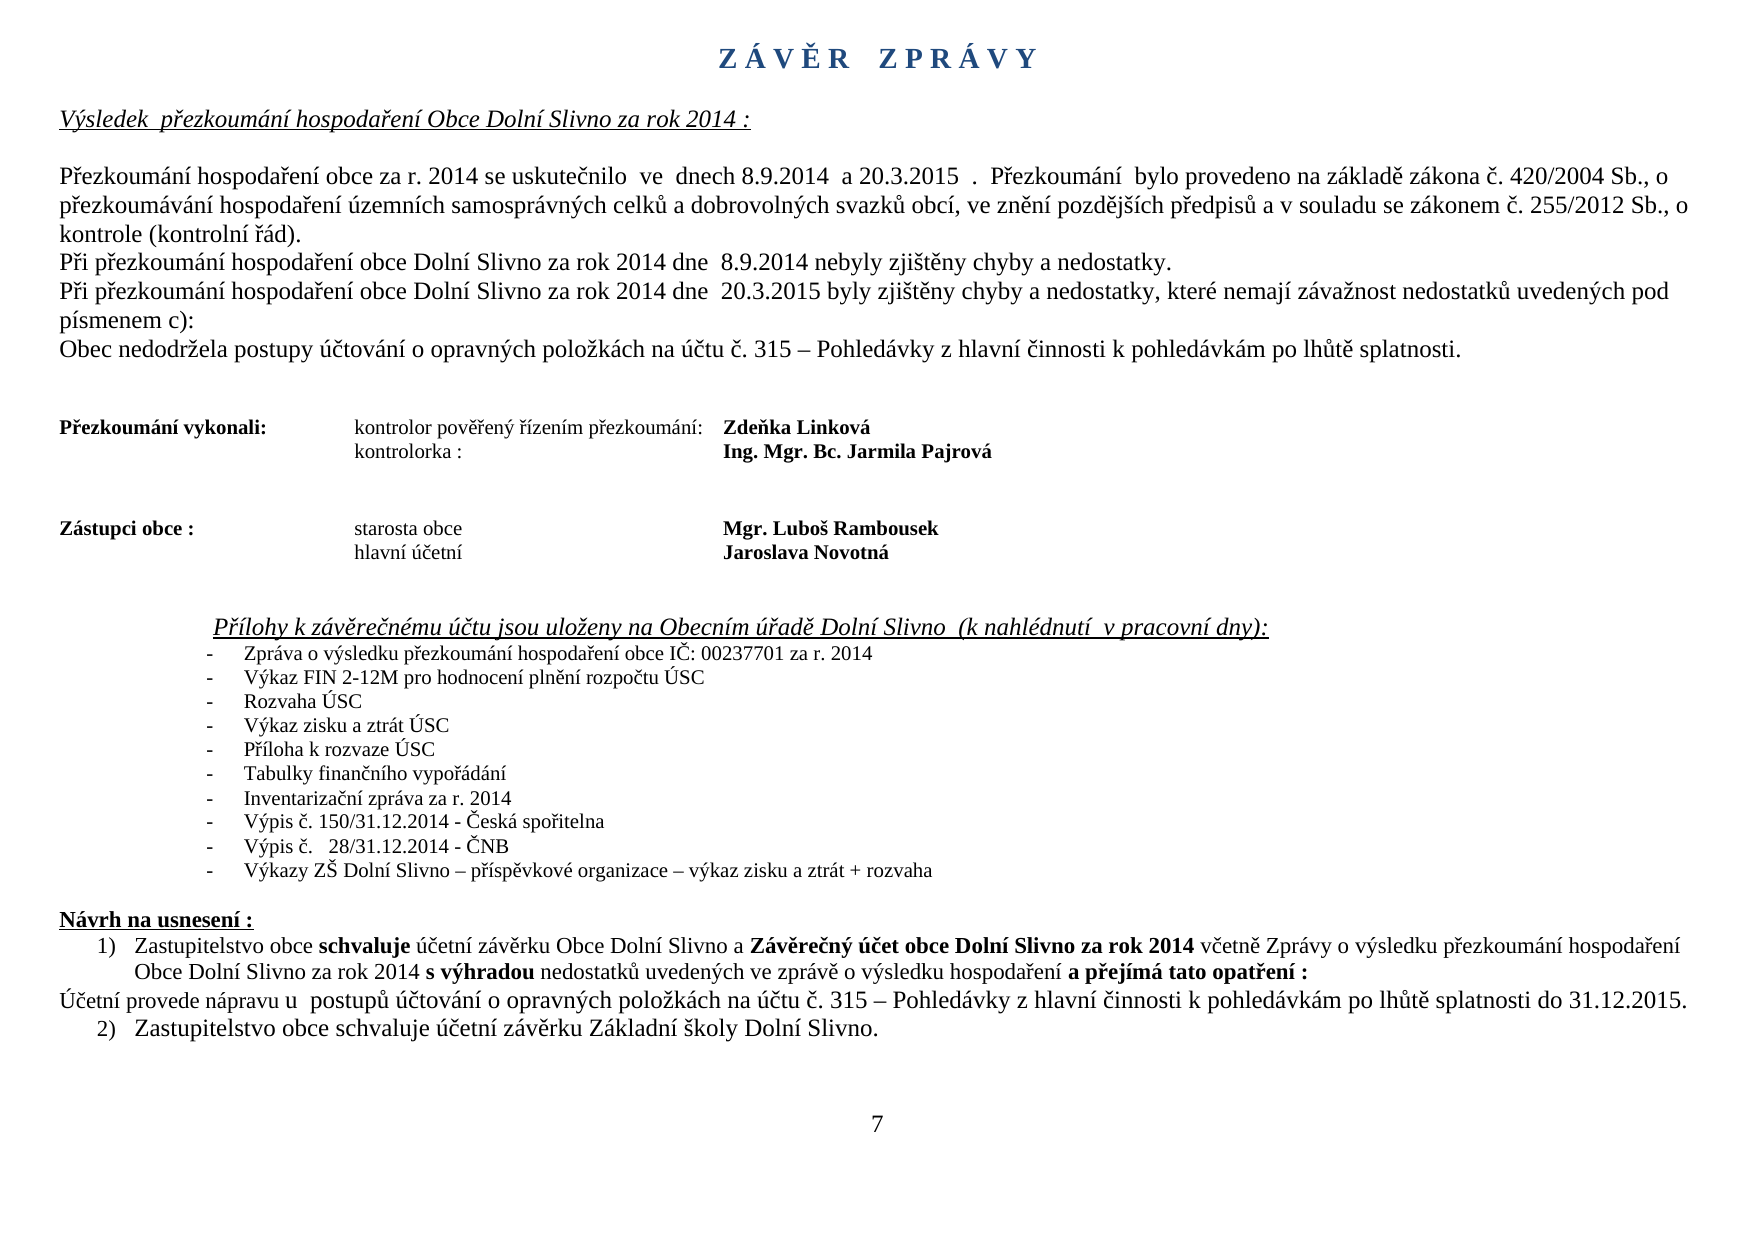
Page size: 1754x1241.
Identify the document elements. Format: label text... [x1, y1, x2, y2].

text Z Á V Ě R Z P R Á V Y [59, 41, 1695, 75]
text Účetní provede nápravu u postupů účtování o opravných položkách na účtu č. 315 – Pohledávky z hlavní činnosti k pohledávkám po lhůtě splatnosti do 31.12.2015. [59, 985, 1695, 1013]
list Výkaz FIN 2-12M pro hodnocení plnění rozpočtu ÚSC [206, 665, 1695, 689]
list Zpráva o výsledku přezkoumání hospodaření obce IČ: 00237701 za r. 2014 [206, 641, 1695, 665]
list Výkazy ZŠ Dolní Slivno – příspěvkové organizace – výkaz zisku a ztrát + rozvaha [206, 858, 1695, 882]
list Výpis č. 28/31.12.2014 - ČNB [206, 833, 1695, 858]
list Výkaz zisku a ztrát ÚSC [206, 713, 1695, 737]
text Výsledek přezkoumání hospodaření Obce Dolní Slivno za rok 2014 : [59, 104, 1695, 132]
text hlavní účetní Jaroslava Novotná [59, 540, 1695, 564]
list Výpis č. 150/31.12.2014 - Česká spořitelna [206, 809, 1695, 833]
list Příloha k rozvaze ÚSC [206, 737, 1695, 761]
text Přílohy k závěrečnému účtu jsou uloženy na Obecním úřadě Dolní Slivno (k nahlédnutí v pracovní dny): [59, 612, 1695, 641]
text Přezkoumání vykonali: kontrolor pověřený řízením přezkoumání: Zdeňka Linková [59, 415, 1695, 439]
text Při přezkoumání hospodaření obce Dolní Slivno za rok 2014 dne 8.9.2014 nebyly zjištěny chyby a nedostatky. [59, 247, 1695, 276]
text Při přezkoumání hospodaření obce Dolní Slivno za rok 2014 dne 20.3.2015 byly zjištěny chyby a nedostatky, které nemají závažnost nedostatků uvedených pod písmenem c): [59, 276, 1695, 334]
text Přezkoumání hospodaření obce za r. 2014 se uskutečnilo ve dnech 8.9.2014 a 20.3.2015 . Přezkoumání bylo provedeno na základě zákona č. 420/2004 Sb., o přezkoumávání hospodaření územních samosprávných celků a dobrovolných svazků obcí, ve znění pozdějších předpisů a v souladu se zákonem č. 255/2012 Sb., o kontrole (kontrolní řád). [59, 161, 1695, 247]
text kontrolorka : Ing. Mgr. Bc. Jarmila Pajrová [59, 439, 1695, 463]
text Zástupci obce : starosta obce Mgr. Luboš Rambousek [59, 516, 1695, 540]
text Návrh na usnesení : [59, 906, 1695, 932]
list Zastupitelstvo obce schvaluje účetní závěrku Obce Dolní Slivno a Závěrečný účet obce Dolní Slivno za rok 2014 včetně Zprávy o výsledku přezkoumání hospodaření Obce Dolní Slivno za rok 2014 s výhradou nedostatků uvedených ve zprávě o výsledku hospodaření a přejímá tato opatření : [97, 932, 1695, 985]
list Rozvaha ÚSC [206, 689, 1695, 713]
text Obec nedodržela postupy účtování o opravných položkách na účtu č. 315 – Pohledávky z hlavní činnosti k pohledávkám po lhůtě splatnosti. [59, 334, 1695, 362]
list Tabulky finančního vypořádání [206, 761, 1695, 785]
list Inventarizační zpráva za r. 2014 [206, 785, 1695, 809]
list Zastupitelstvo obce schvaluje účetní závěrku Základní školy Dolní Slivno. [97, 1013, 1695, 1042]
